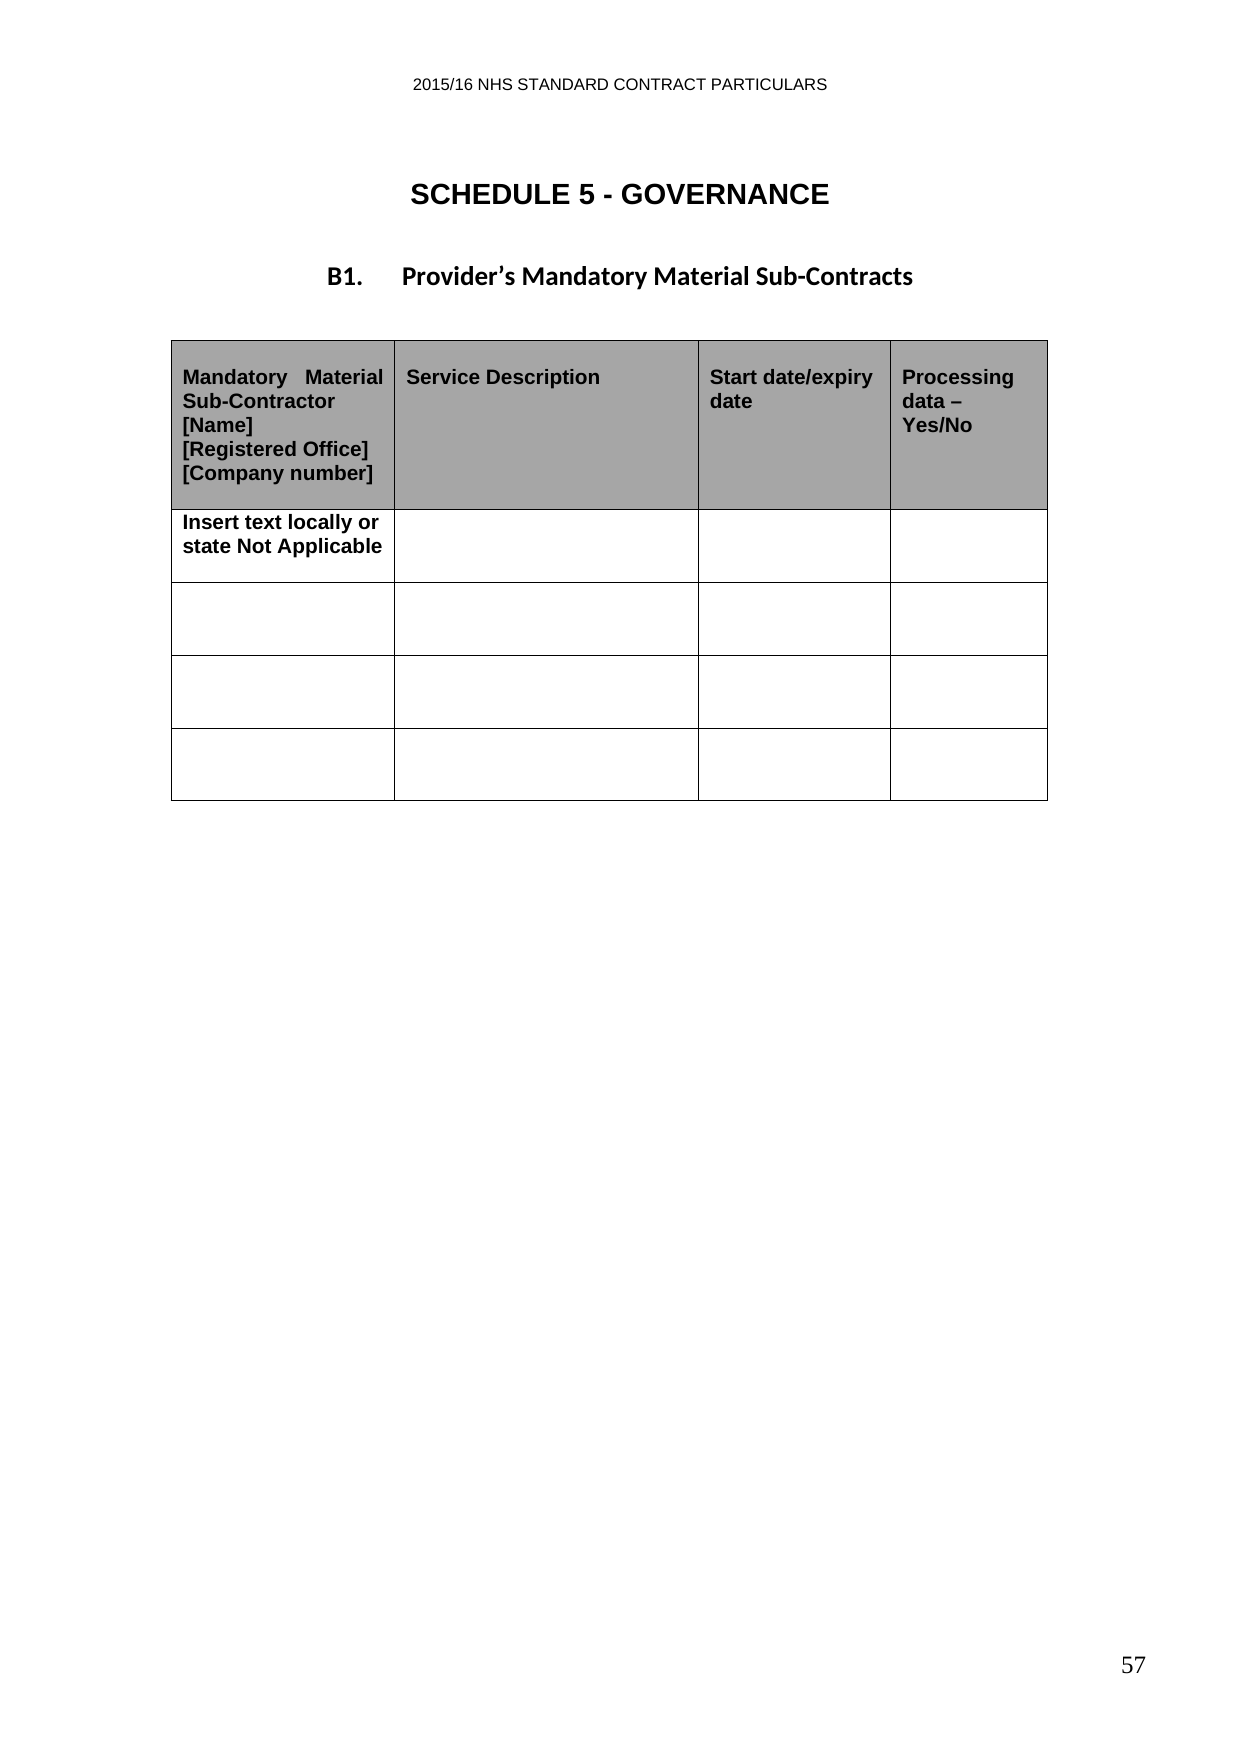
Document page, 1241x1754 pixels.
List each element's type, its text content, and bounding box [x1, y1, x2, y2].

table_cell [891, 510, 1047, 582]
table_cell [395, 729, 698, 800]
table_cell [172, 656, 394, 727]
table_cell [891, 729, 1047, 800]
table_cell [172, 583, 394, 654]
table_cell Insert text locally or state Not Applicable [172, 510, 394, 582]
table_cell [395, 583, 698, 654]
subtitle B1. Provider’s Mandatory Material Sub-Contracts [94, 259, 1146, 292]
table_cell [891, 656, 1047, 727]
text SCHEDULE 5 - GOVERNANCE [94, 177, 1146, 211]
table_cell [699, 656, 890, 727]
table_cell [172, 729, 394, 800]
table_header Mandatory Material Sub-Contractor [Name] [Registered Office] [Company number] [172, 341, 394, 509]
table_cell [699, 510, 890, 582]
table_header Start date/expiry date [699, 341, 890, 509]
table_cell [395, 656, 698, 727]
table_cell [699, 583, 890, 654]
table_header Processing data – Yes/No [891, 341, 1047, 509]
table_cell [395, 510, 698, 582]
table_header Service Description [395, 341, 698, 509]
table_cell [891, 583, 1047, 654]
table_cell [699, 729, 890, 800]
